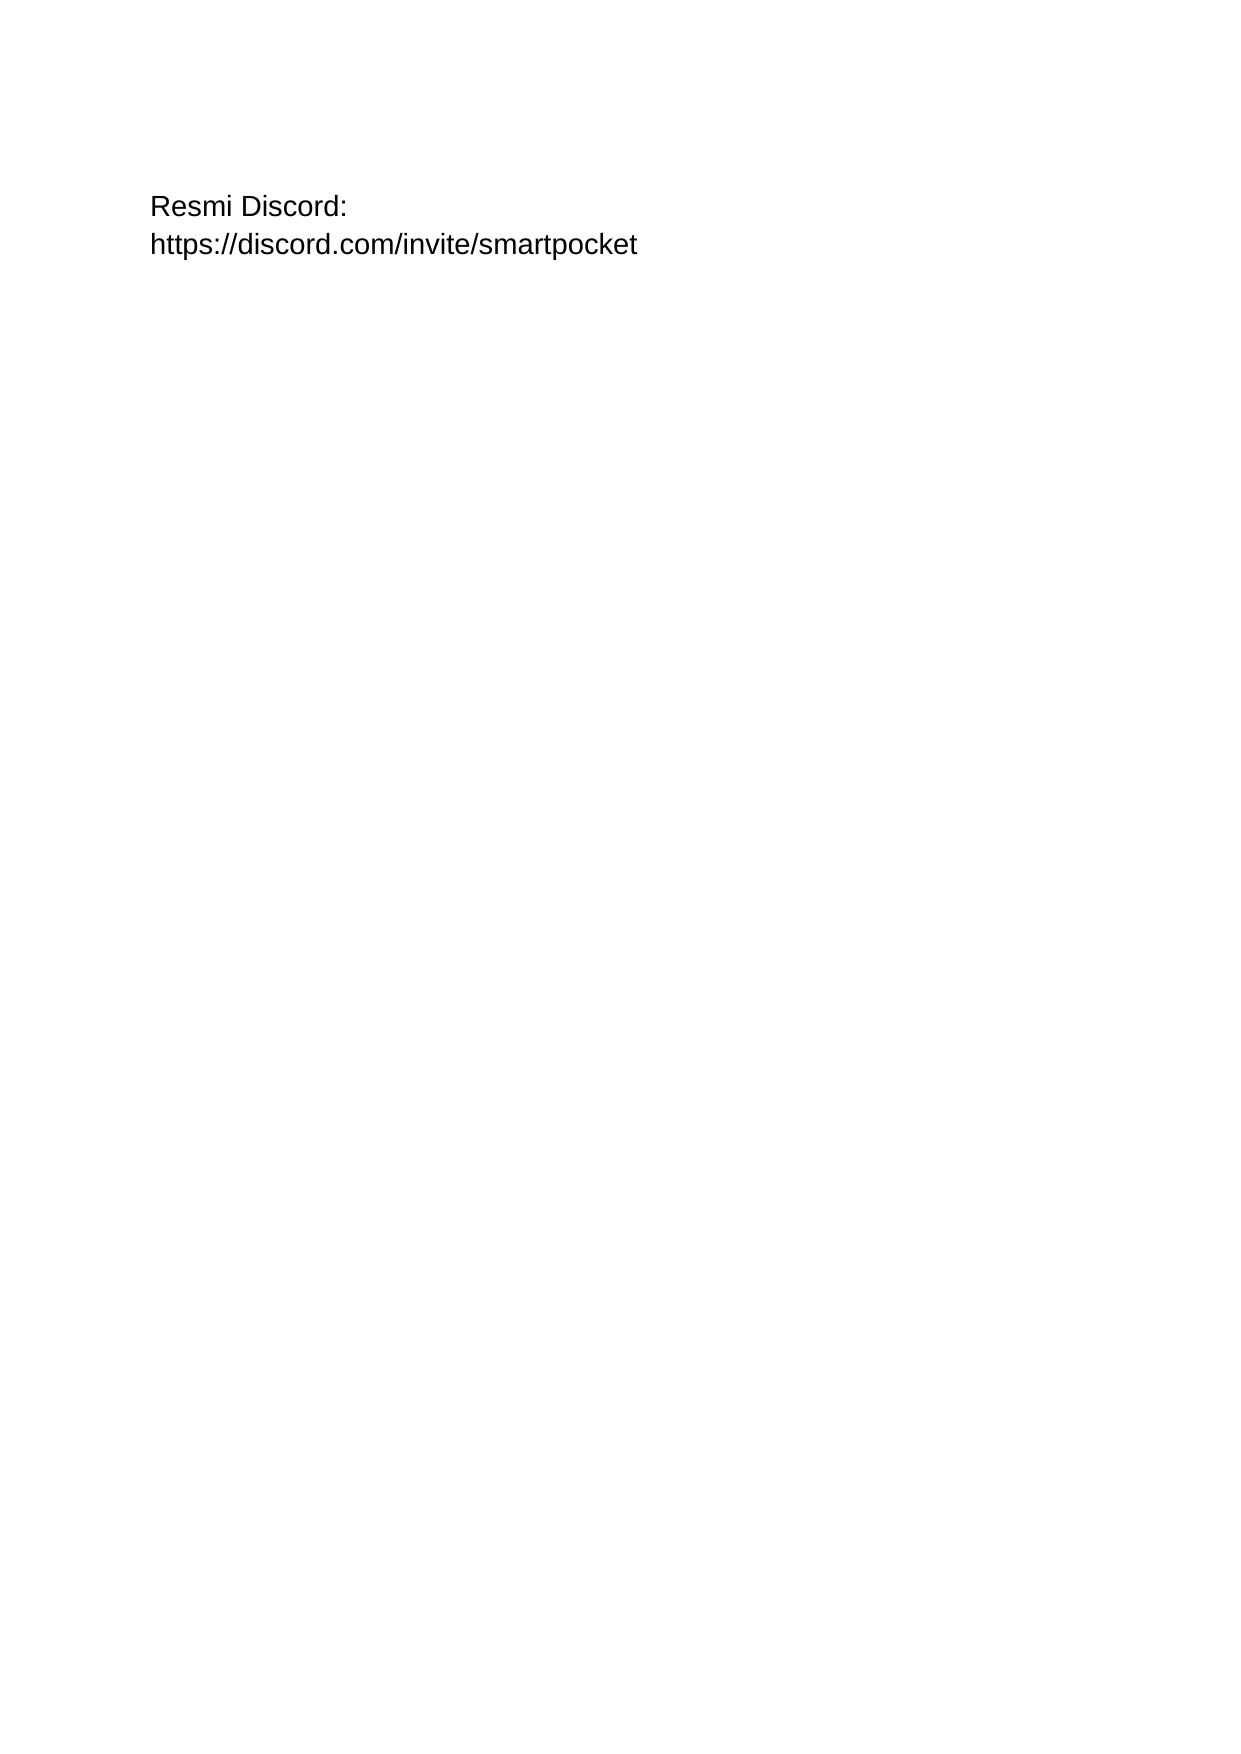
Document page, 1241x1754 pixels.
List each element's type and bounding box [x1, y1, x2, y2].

text [150, 150, 1090, 261]
